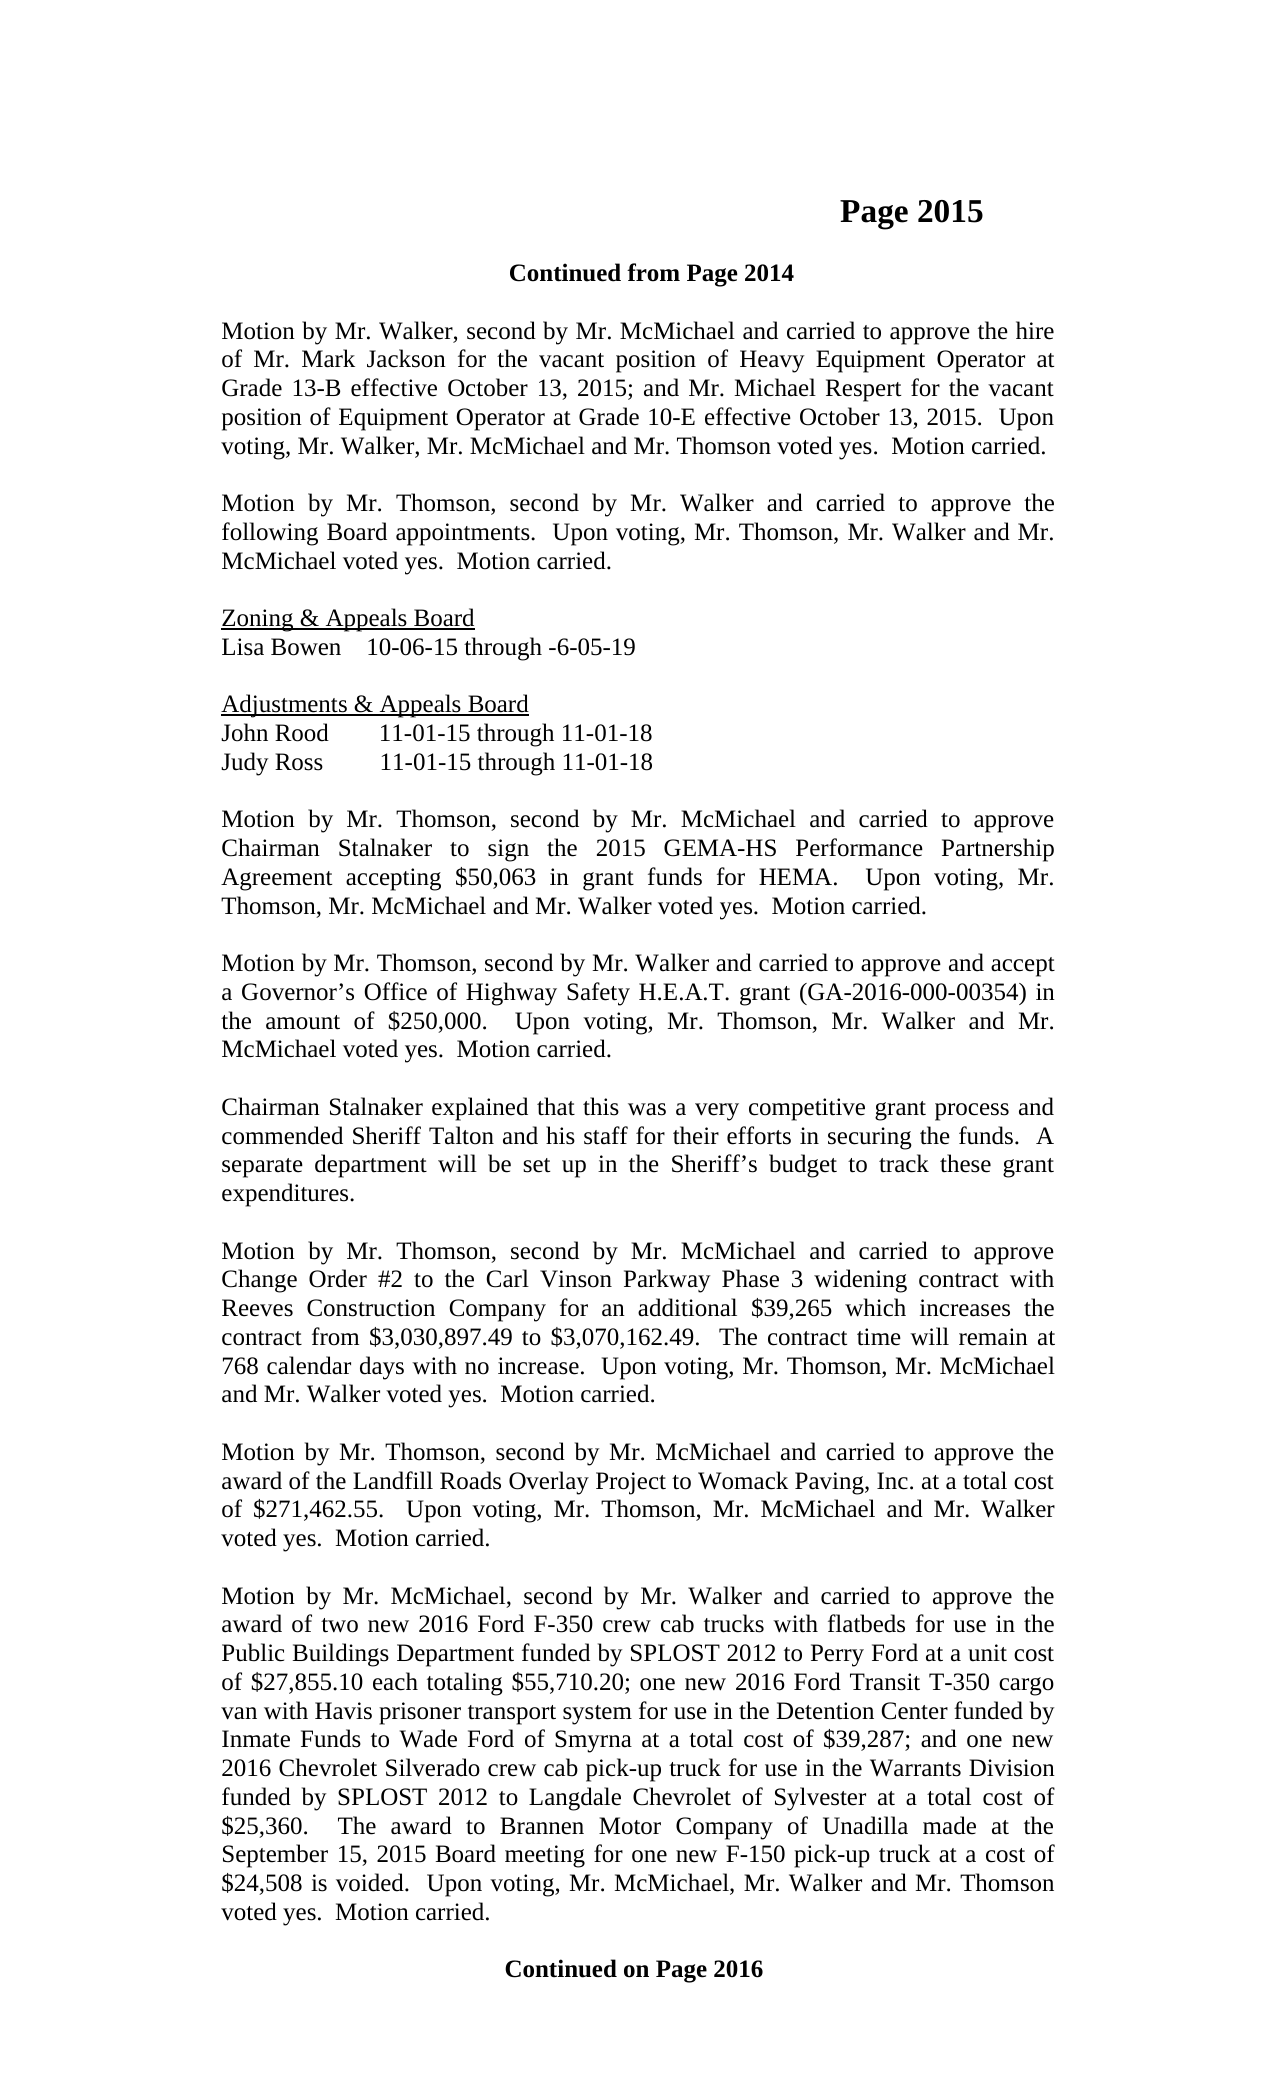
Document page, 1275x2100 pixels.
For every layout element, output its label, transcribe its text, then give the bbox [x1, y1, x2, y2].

text Chairman Stalnaker explained that this was a very competitive grant process and commended Sheriff Talton and his staff for their efforts in securing the funds. A separate department will be set up in the Sheriff’s budget to track these grant expenditures. [221, 1092, 1056, 1207]
text Motion by Mr. Walker, second by Mr. McMichael and carried to approve the hire of Mr. Mark Jackson for the vacant position of Heavy Equipment Operator at Grade 13-B effective October 13, 2015; and Mr. Michael Respert for the vacant position of Equipment Operator at Grade 10-E effective October 13, 2015. Upon voting, Mr. Walker, Mr. McMichael and Mr. Thomson voted yes. Motion carried. [221, 316, 1056, 459]
text Motion by Mr. Thomson, second by Mr. McMichael and carried to approve the award of the Landfill Roads Overlay Project to Womack Paving, Inc. at a total cost of $271,462.55. Upon voting, Mr. Thomson, Mr. McMichael and Mr. Walker voted yes. Motion carried. [221, 1437, 1056, 1552]
text Continued from Page 2014 [221, 258, 1056, 287]
text Motion by Mr. Thomson, second by Mr. McMichael and carried to approve Change Order #2 to the Carl Vinson Parkway Phase 3 widening contract with Reeves Construction Company for an additional $39,265 which increases the contract from $3,030,897.49 to $3,070,162.49. The contract time will remain at 768 calendar days with no increase. Upon voting, Mr. Thomson, Mr. McMichael and Mr. Walker voted yes. Motion carried. [221, 1236, 1056, 1408]
text John Rood 11-01-15 through 11-01-18 [221, 718, 1056, 747]
text Adjustments & Appeals Board [221, 689, 1056, 718]
text Judy Ross 11-01-15 through 11-01-18 [221, 747, 1056, 776]
text Motion by Mr. Thomson, second by Mr. McMichael and carried to approve Chairman Stalnaker to sign the 2015 GEMA-HS Performance Partnership Agreement accepting $50,063 in grant funds for HEMA. Upon voting, Mr. Thomson, Mr. McMichael and Mr. Walker voted yes. Motion carried. [221, 804, 1056, 919]
text Zoning & Appeals Board [221, 603, 1056, 632]
text Motion by Mr. McMichael, second by Mr. Walker and carried to approve the award of two new 2016 Ford F-350 crew cab trucks with flatbeds for use in the Public Buildings Department funded by SPLOST 2012 to Perry Ford at a unit cost of $27,855.10 each totaling $55,710.20; one new 2016 Ford Transit T-350 cargo van with Havis prisoner transport system for use in the Detention Center funded by Inmate Funds to Wade Ford of Smyrna at a total cost of $39,287; and one new 2016 Chevrolet Silverado crew cab pick-up truck for use in the Warrants Division funded by SPLOST 2012 to Langdale Chevrolet of Sylvester at a total cost of $25,360. The award to Brannen Motor Company of Unadilla made at the September 15, 2015 Board meeting for one new F-150 pick-up truck at a cost of $24,508 is voided. Upon voting, Mr. McMichael, Mr. Walker and Mr. Thomson voted yes. Motion carried. [221, 1581, 1056, 1926]
text Page 2015 [221, 191, 1056, 229]
text Motion by Mr. Thomson, second by Mr. Walker and carried to approve the following Board appointments. Upon voting, Mr. Thomson, Mr. Walker and Mr. McMichael voted yes. Motion carried. [221, 488, 1056, 574]
text Lisa Bowen 10-06-15 through -6-05-19 [221, 632, 1056, 661]
text Continued on Page 2016 [212, 1954, 1056, 1983]
text Motion by Mr. Thomson, second by Mr. Walker and carried to approve and accept a Governor’s Office of Highway Safety H.E.A.T. grant (GA-2016-000-00354) in the amount of $250,000. Upon voting, Mr. Thomson, Mr. Walker and Mr. McMichael voted yes. Motion carried. [221, 948, 1056, 1063]
